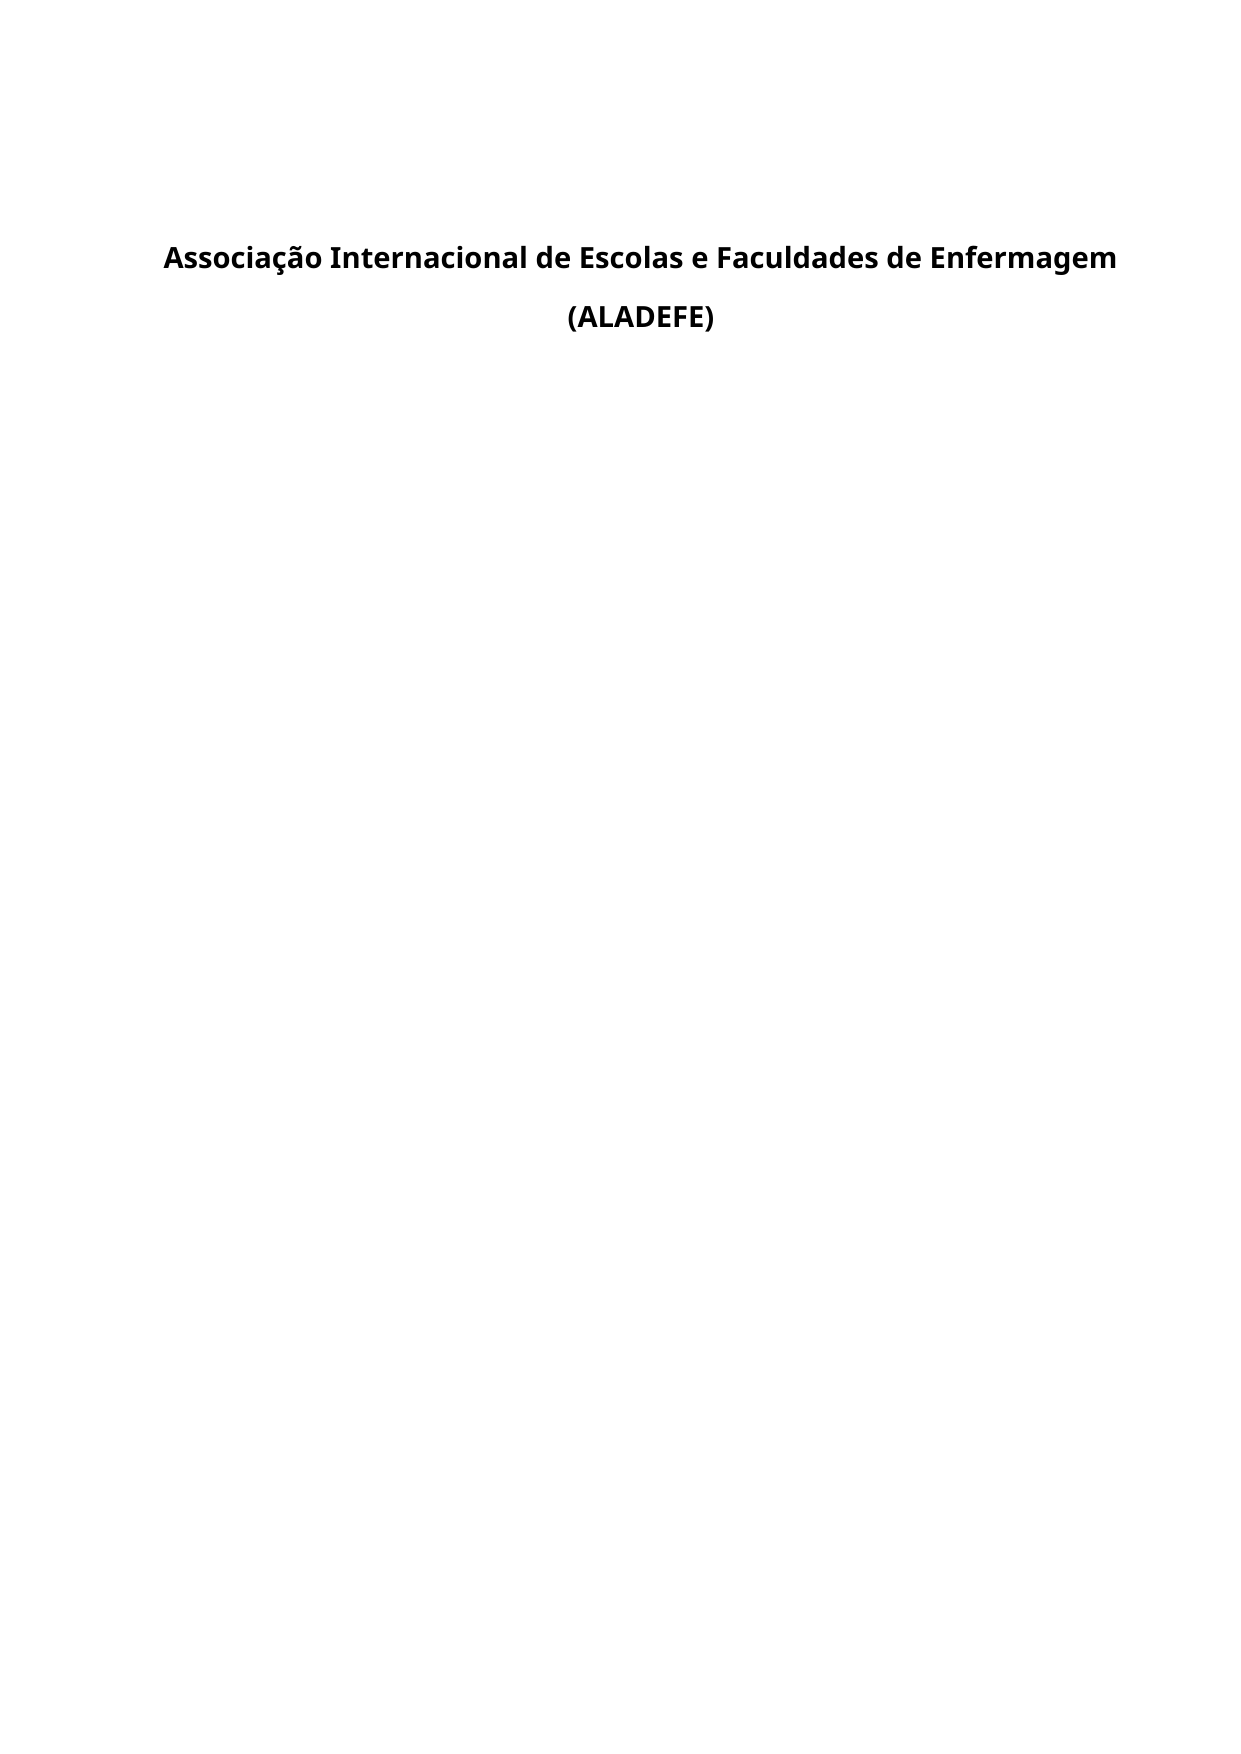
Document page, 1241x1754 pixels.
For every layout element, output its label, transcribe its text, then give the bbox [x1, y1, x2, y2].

text Associação Internacional de Escolas e Faculdades de Enfermagem (ALADEFE) [118, 237, 1163, 336]
